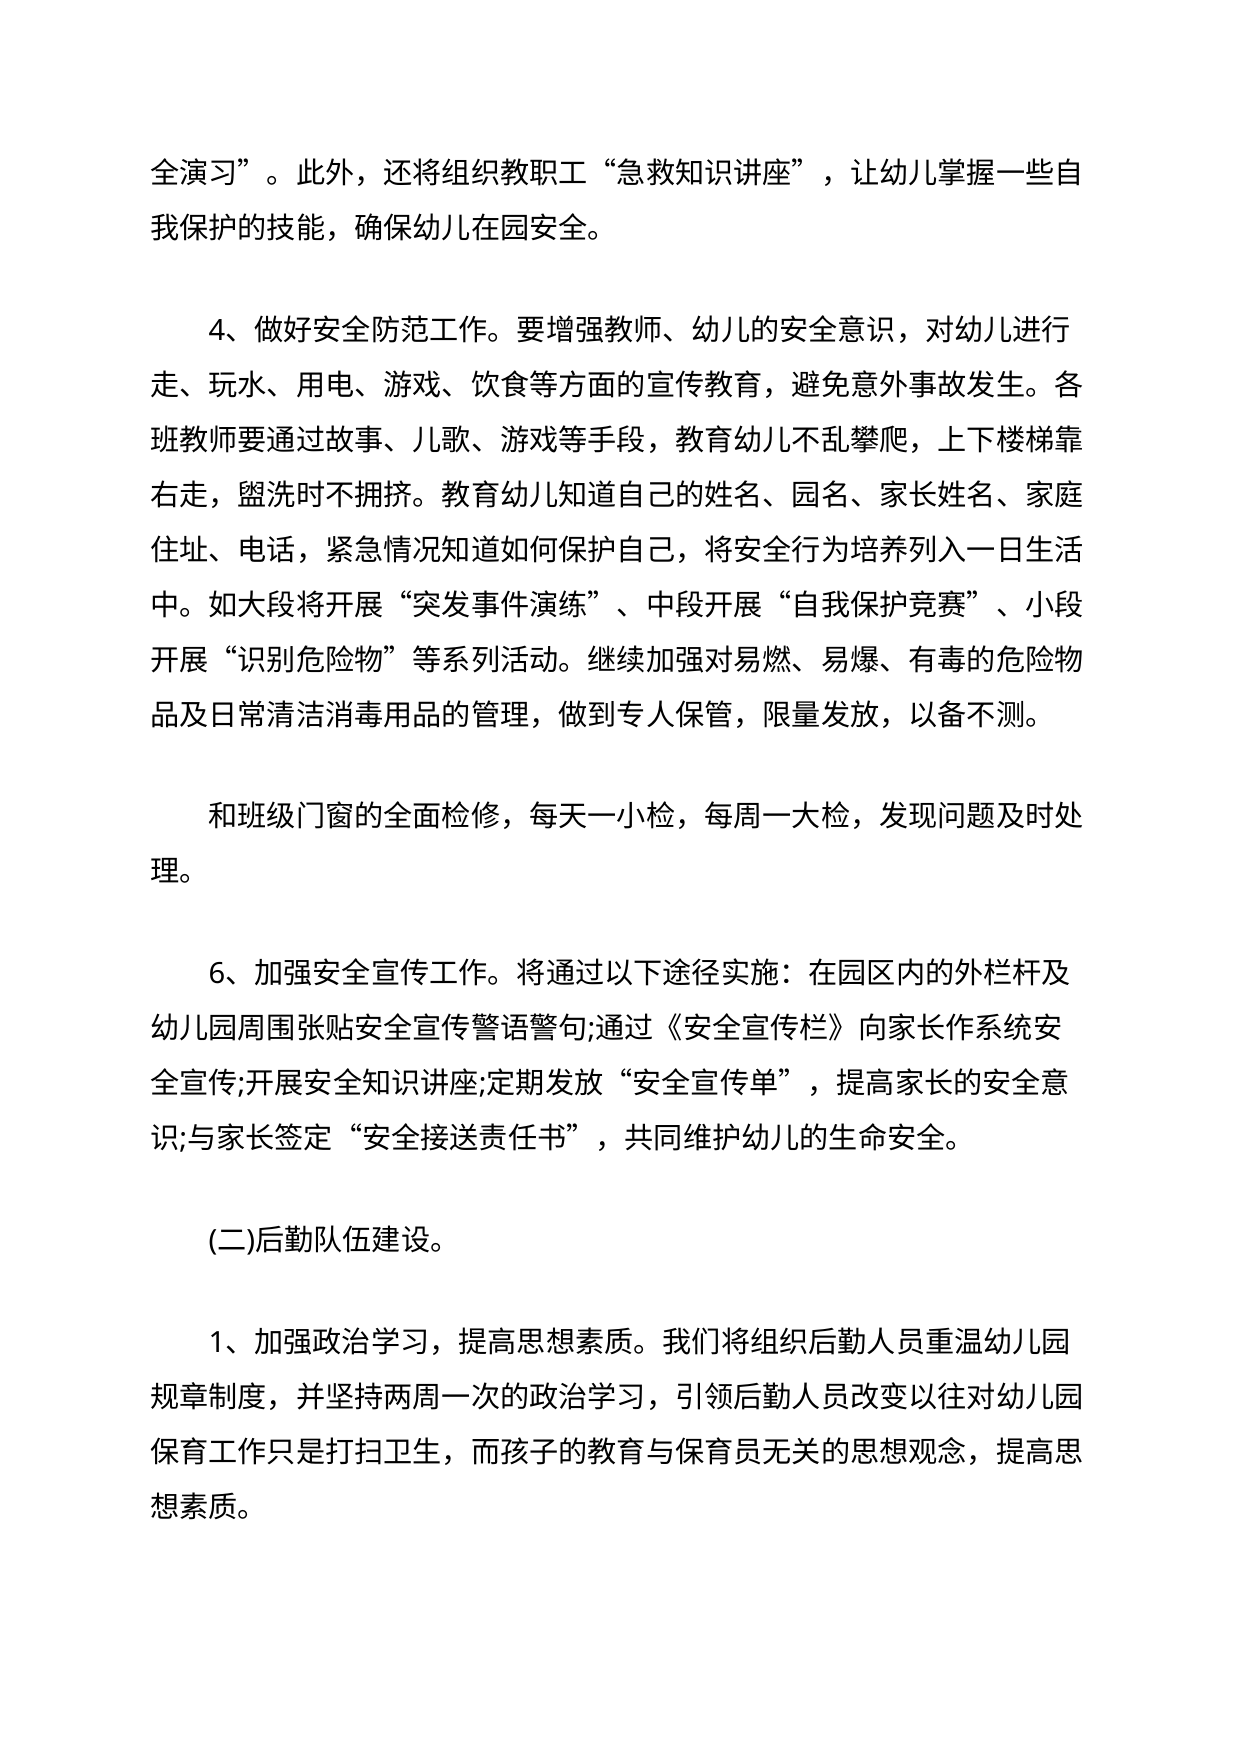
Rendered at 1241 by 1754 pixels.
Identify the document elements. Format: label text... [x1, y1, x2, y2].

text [150, 150, 1090, 247]
text 6、加强安全宣传工作。将通过以下途径实施：在园区内的外栏杆及幼儿园周围张贴安全宣传警语警句;通过《安全宣传栏》向家长作系统安全宣传;开展安全知识讲座;定期发放“安全宣传单”，提高家长的安全意识;与家长签定“安全接送责任书”，共同维护幼儿的生命安全。 [150, 949, 1090, 1157]
text 4、做好安全防范工作。要增强教师、幼儿的安全意识，对幼儿进行走、玩水、用电、游戏、饮食等方面的宣传教育，避免意外事故发生。各班教师要通过故事、儿歌、游戏等手段，教育幼儿不乱攀爬，上下楼梯靠右走，盥洗时不拥挤。教育幼儿知道自己的姓名、园名、家长姓名、家庭住址、电话，紧急情况知道如何保护自己，将安全行为培养列入一日生活中。如大段将开展“突发事件演练”、中段开展“自我保护竞赛”、小段开展“识别危险物”等系列活动。继续加强对易燃、易爆、有毒的危险物品及日常清洁消毒用品的管理，做到专人保管，限量发放，以备不测。 [150, 307, 1090, 733]
text (二)后勤队伍建设。 [150, 1216, 1090, 1259]
text 1、加强政治学习，提高思想素质。我们将组织后勤人员重温幼儿园规章制度，并坚持两周一次的政治学习，引领后勤人员改变以往对幼儿园保育工作只是打扫卫生，而孩子的教育与保育员无关的思想观念，提高思想素质。 [150, 1318, 1090, 1526]
text 和班级门窗的全面检修，每天一小检，每周一大检，发现问题及时处理。 [150, 793, 1090, 890]
